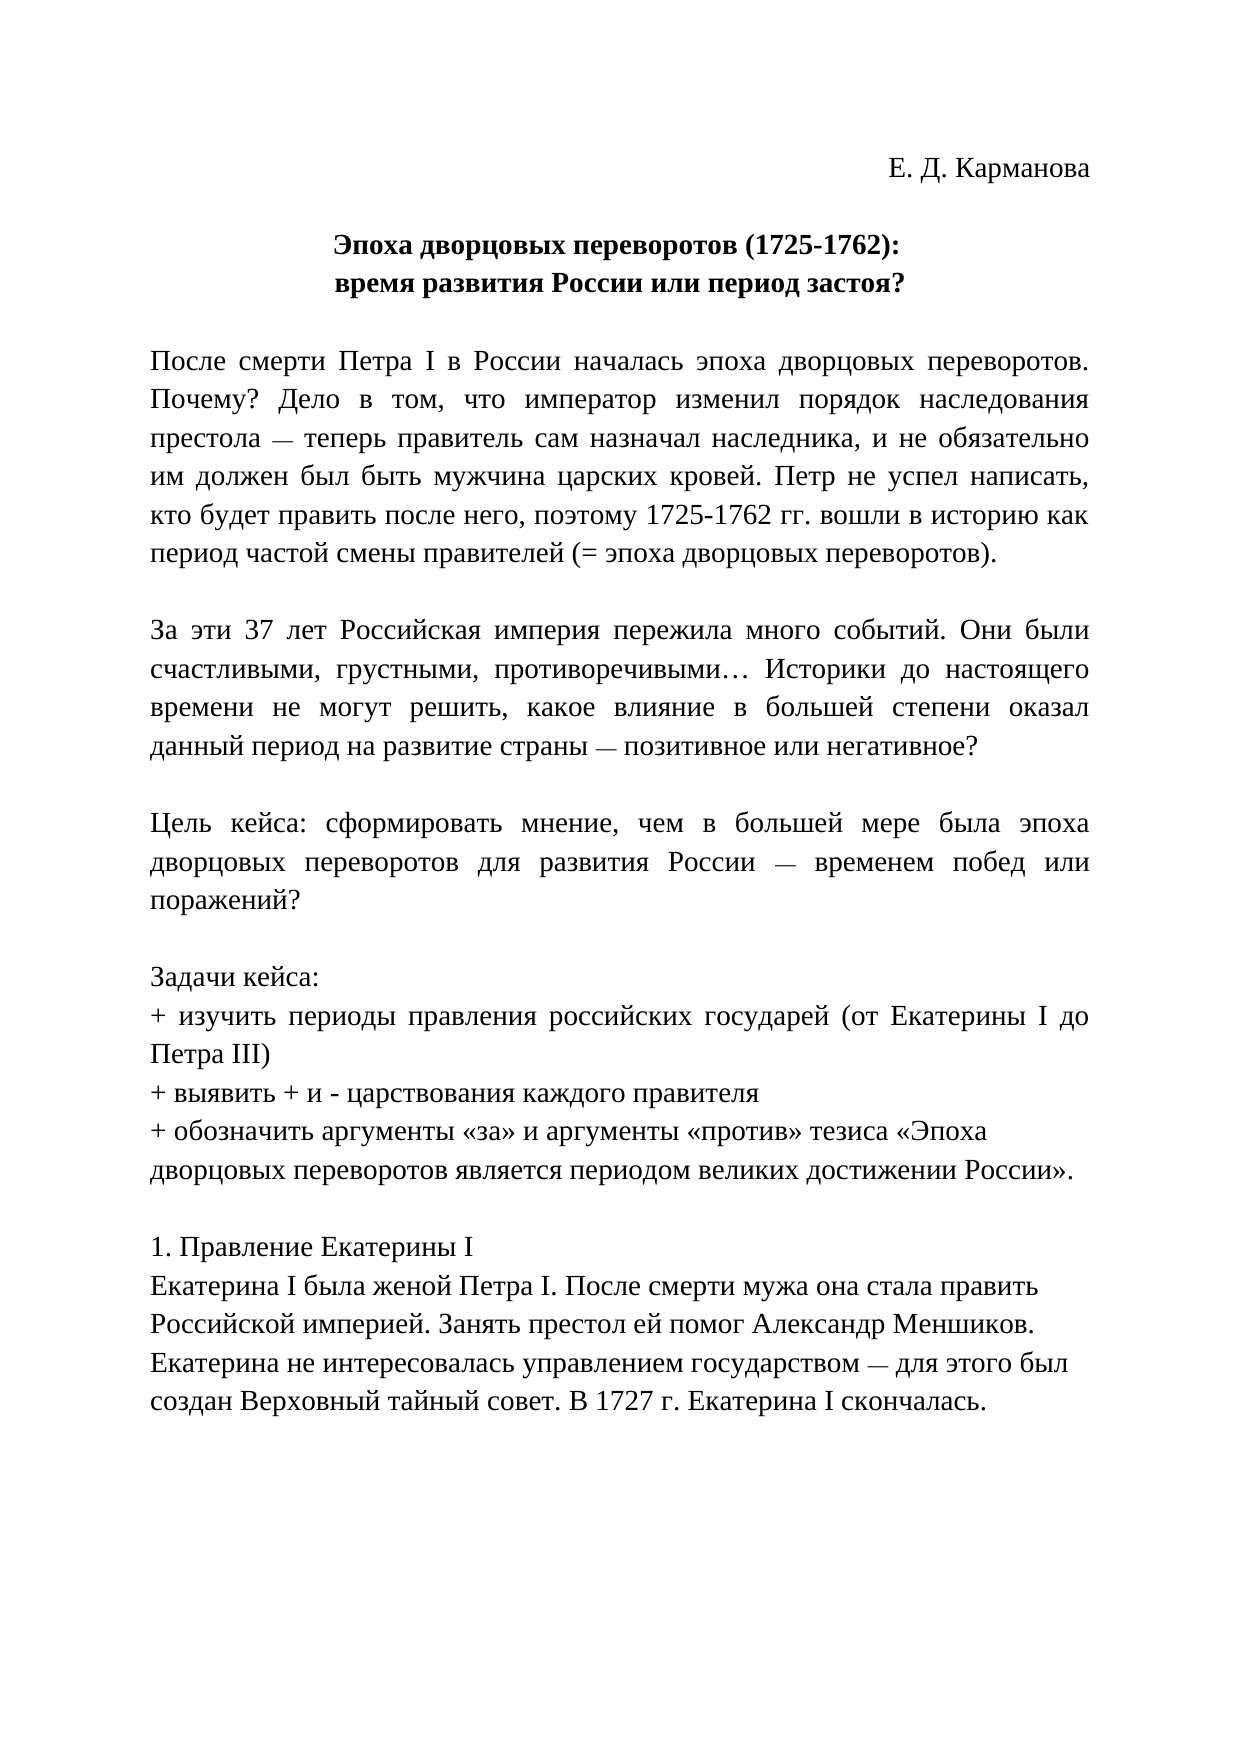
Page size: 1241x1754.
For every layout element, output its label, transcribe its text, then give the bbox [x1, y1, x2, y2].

text + изучить периоды правления российских государей (от Екатерины I до Петра III) [150, 998, 1090, 1070]
text Эпоха дворцовых переворотов (1725-1762): время развития России или период застоя? [150, 227, 1090, 299]
text Екатерина I была женой Петра I. После смерти мужа она стала править Российской империей. Занять престол ей помог Александр Меншиков. Екатерина не интересовалась управлением государством — для этого был создан Верховный тайный совет. В 1727 г. Екатерина I скончалась. [150, 1268, 1090, 1417]
text После смерти Петра I в России началась эпоха дворцовых переворотов. Почему? Дело в том, что император изменил порядок наследования престола — теперь правитель сам назначал наследника, и не обязательно им должен был быть мужчина царских кровей. Петр не успел написать, кто будет править после него, поэтому 1725-1762 гг. вошли в историю как период частой смены правителей (= эпоха дворцовых переворотов). [150, 343, 1090, 569]
text Е. Д. Карманова [150, 150, 1090, 183]
text + выявить + и - царствования каждого правителя [150, 1075, 1090, 1108]
text За эти 37 лет Российская империя пережила много событий. Они были счастливыми, грустными, противоречивыми… Историки до настоящего времени не могут решить, какое влияние в большей степени оказал данный период на развитие страны — позитивное или негативное? [150, 612, 1090, 762]
text 1. Правление Екатерины I [150, 1229, 1090, 1263]
text + обозначить аргументы «за» и аргументы «против» тезиса «Эпоха дворцовых переворотов является периодом великих достижении России». [150, 1113, 1090, 1186]
text Задачи кейса: [150, 959, 1090, 993]
text Цель кейса: сформировать мнение, чем в большей мере была эпоха дворцовых переворотов для развития России — временем побед или поражений? [150, 805, 1090, 916]
